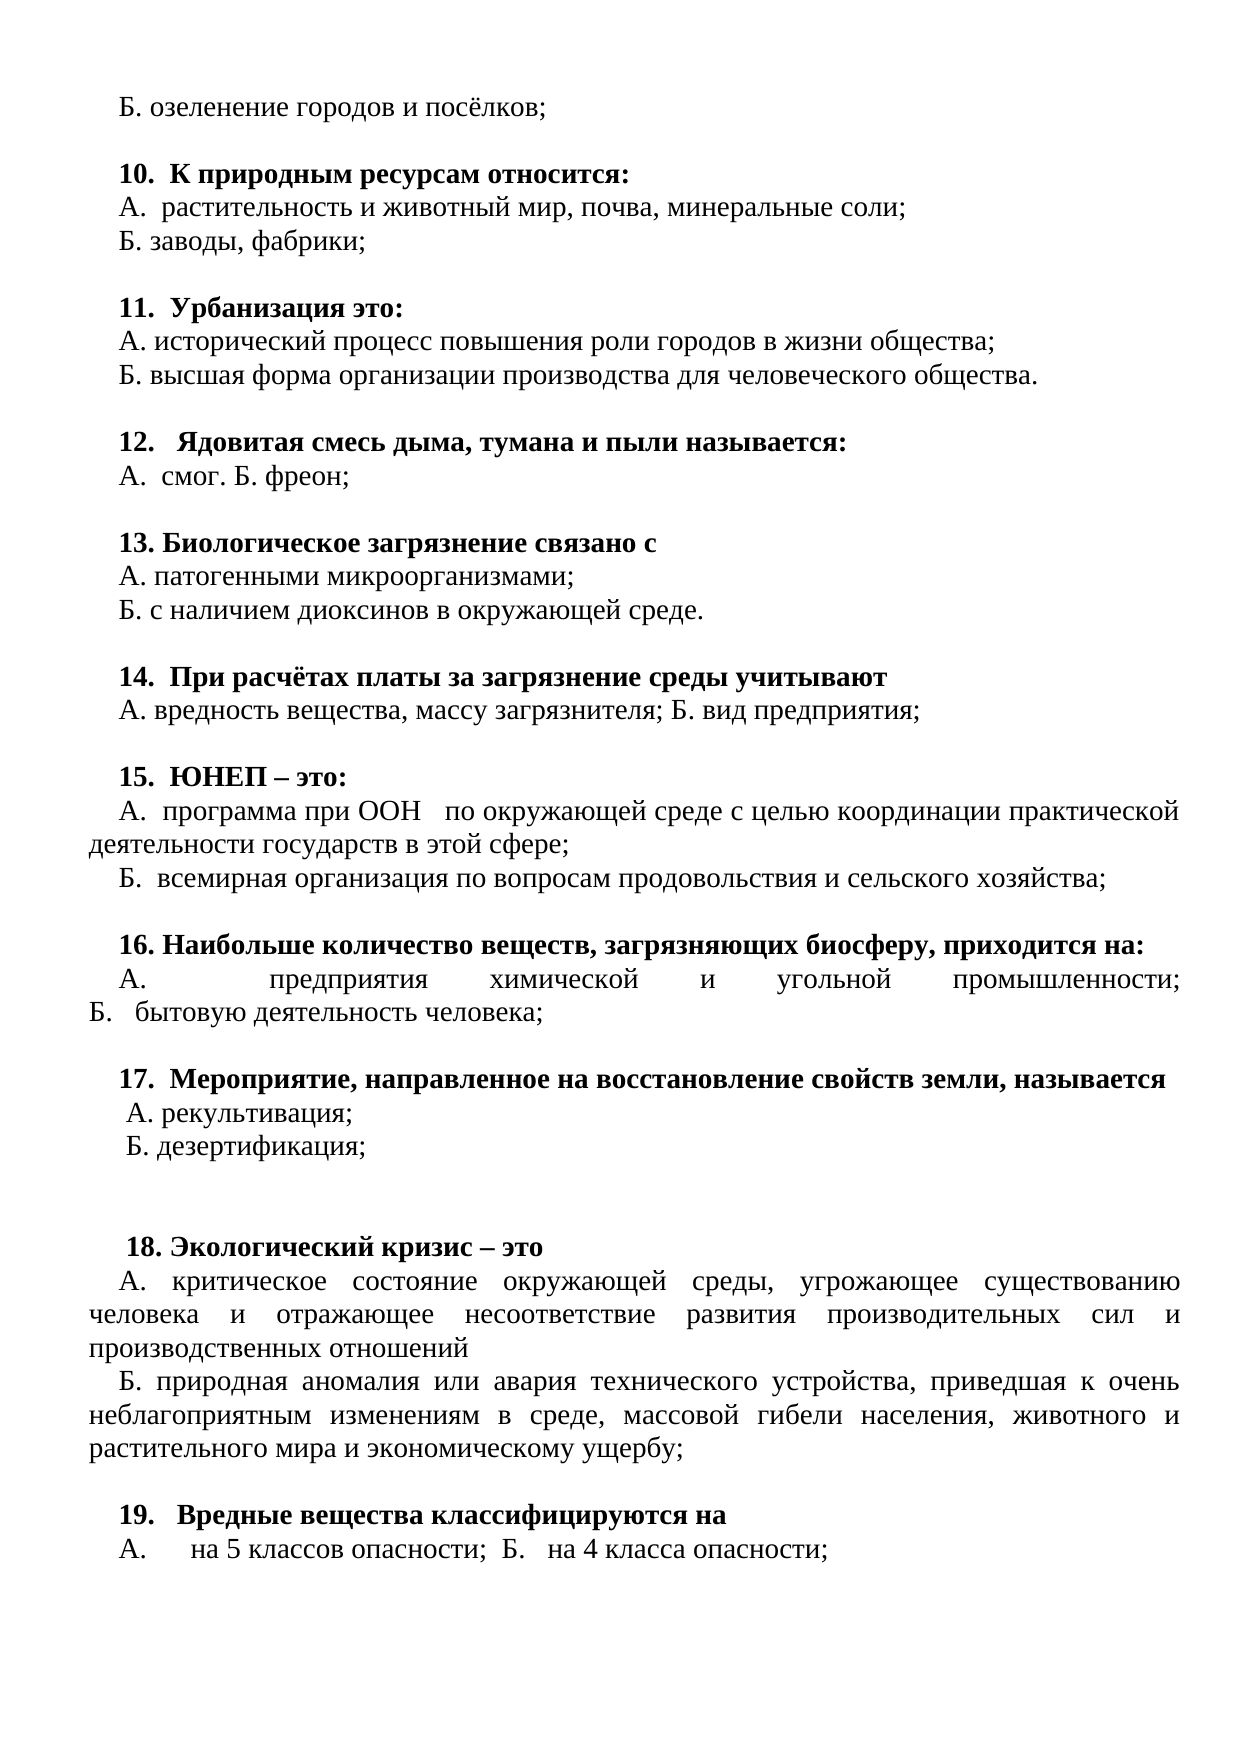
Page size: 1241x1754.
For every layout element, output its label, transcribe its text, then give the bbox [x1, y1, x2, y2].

text А. смог. Б. фреон; [89, 458, 1181, 491]
text А. программа при ООН по окружающей среде с целью координации практической деятельности государств в этой сфере; [89, 793, 1181, 860]
text 16. Наибольше количество веществ, загрязняющих биосферу, приходится на: [89, 927, 1181, 961]
text 14. При расчётах платы за загрязнение среды учитывают [89, 659, 1181, 692]
text 12. Ядовитая смесь дыма, тумана и пыли называется: [89, 424, 1181, 458]
text 18. Экологический кризис – это [89, 1229, 1181, 1263]
text 17. Мероприятие, направленное на восстановление свойств земли, называется [89, 1061, 1181, 1095]
text А. растительность и животный мир, почва, минеральные соли; [89, 189, 1181, 223]
text Б. всемирная организация по вопросам продовольствия и сельского хозяйства; [89, 860, 1181, 894]
text Б. с наличием диоксинов в окружающей среде. [89, 592, 1181, 625]
text 11. Урбанизация это: [89, 290, 1181, 323]
text Б. озеленение городов и посёлков; [89, 89, 1181, 122]
text Б. природная аномалия или авария технического устройства, приведшая к очень неблагоприятным изменениям в среде, массовой гибели населения, животного и растительного мира и экономическому ущербу; [89, 1363, 1181, 1464]
text Б. заводы, фабрики; [89, 223, 1181, 256]
text А. критическое состояние окружающей среды, угрожающее существованию человека и отражающее несоответствие развития производительных сил и производственных отношений [89, 1263, 1181, 1363]
text А. предприятия химической и угольной промышленности; Б. бытовую деятельность человека; [89, 961, 1181, 1028]
text А. исторический процесс повышения роли городов в жизни общества; [89, 323, 1181, 357]
text А. вредность вещества, массу загрязнителя; Б. вид предприятия; [89, 692, 1181, 726]
text А. на 5 классов опасности; Б. на 4 класса опасности; [89, 1531, 1181, 1564]
text Б. дезертификация; [89, 1128, 1181, 1162]
text А. рекультивация; [89, 1095, 1181, 1128]
text 10. К природным ресурсам относится: [89, 156, 1181, 189]
text 19. Вредные вещества классифицируются на [89, 1497, 1181, 1531]
text 13. Биологическое загрязнение связано с [89, 525, 1181, 558]
text А. патогенными микроорганизмами; [89, 558, 1181, 592]
text Б. высшая форма организации производства для человеческого общества. [89, 357, 1181, 391]
text 15. ЮНЕП – это: [89, 759, 1181, 793]
